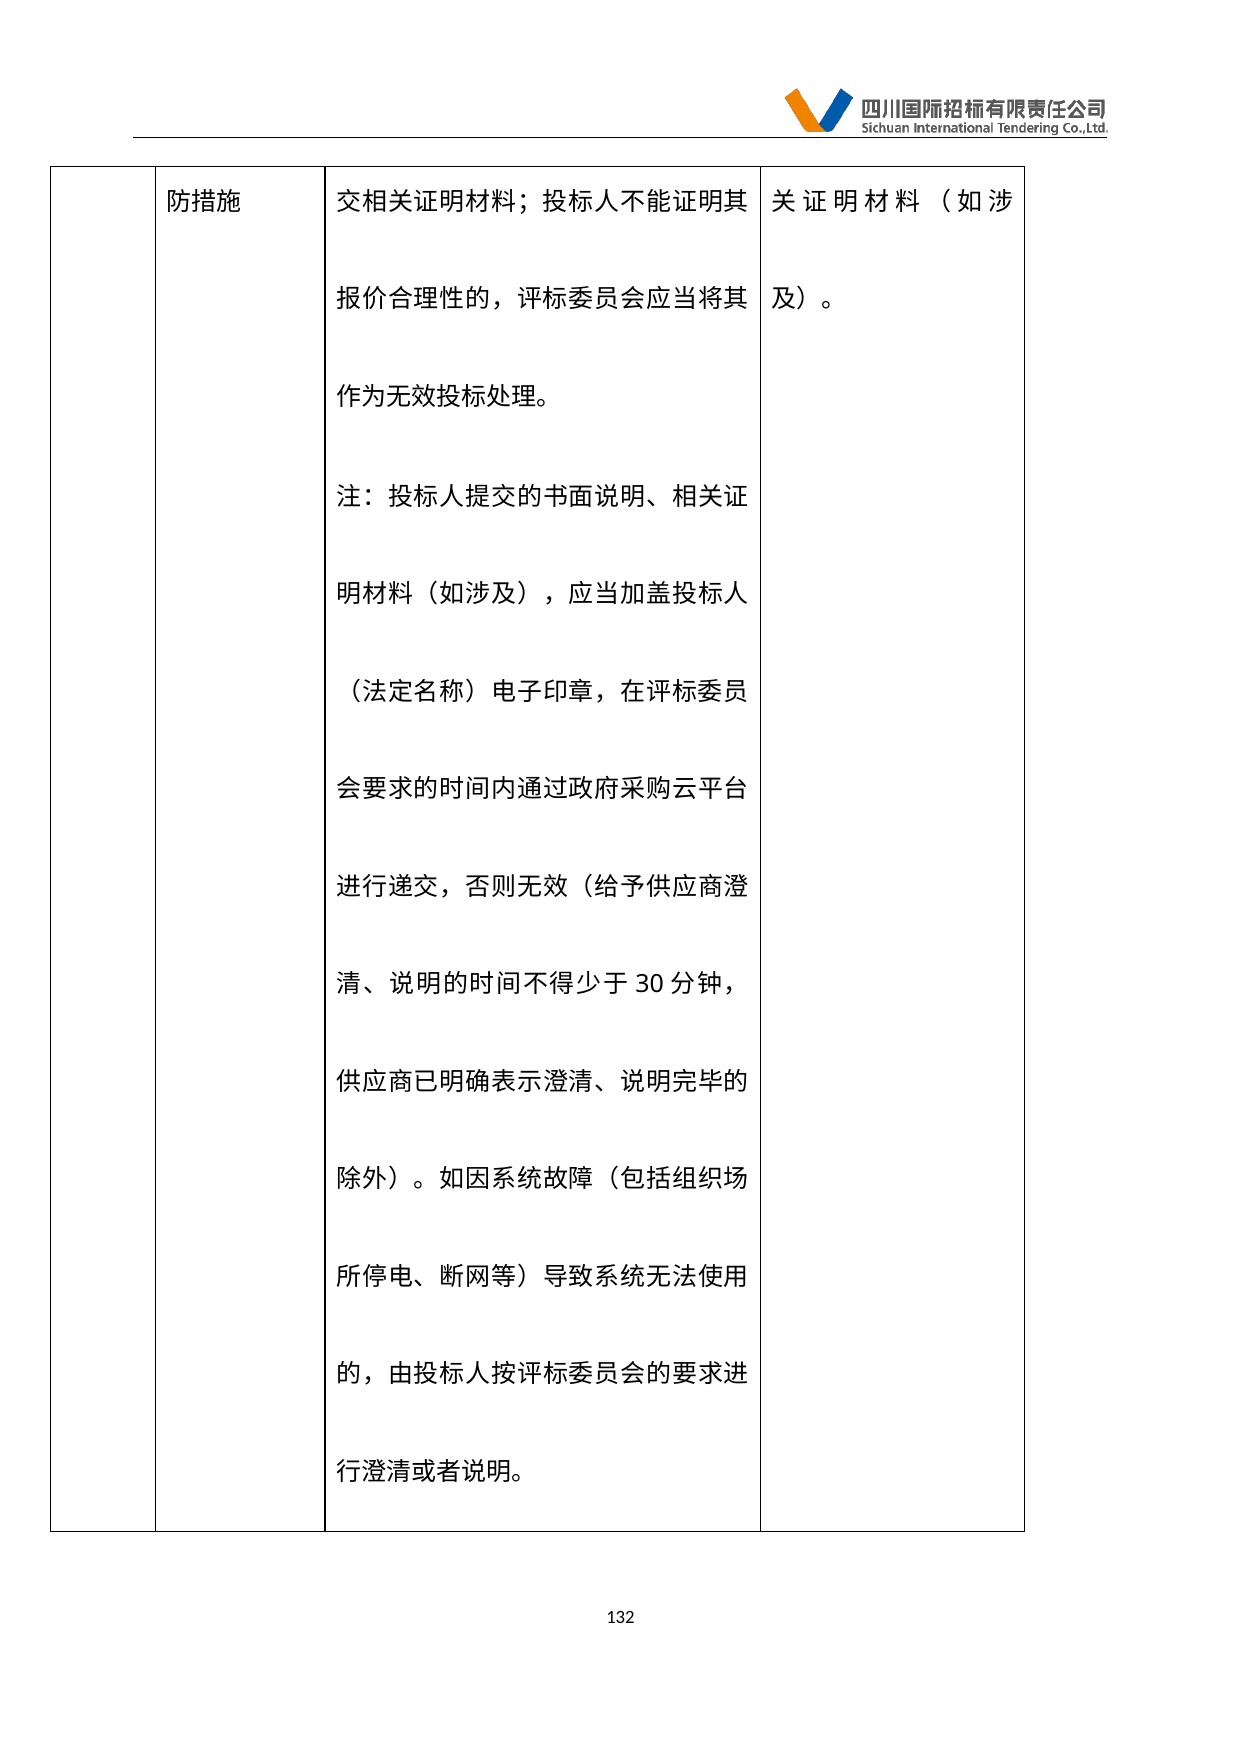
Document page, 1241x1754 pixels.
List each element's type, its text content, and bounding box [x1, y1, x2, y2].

table_cell 2 [51, 167, 155, 1531]
picture [784, 88, 1108, 135]
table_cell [326, 167, 760, 1531]
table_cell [761, 167, 1024, 1531]
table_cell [156, 167, 324, 1531]
